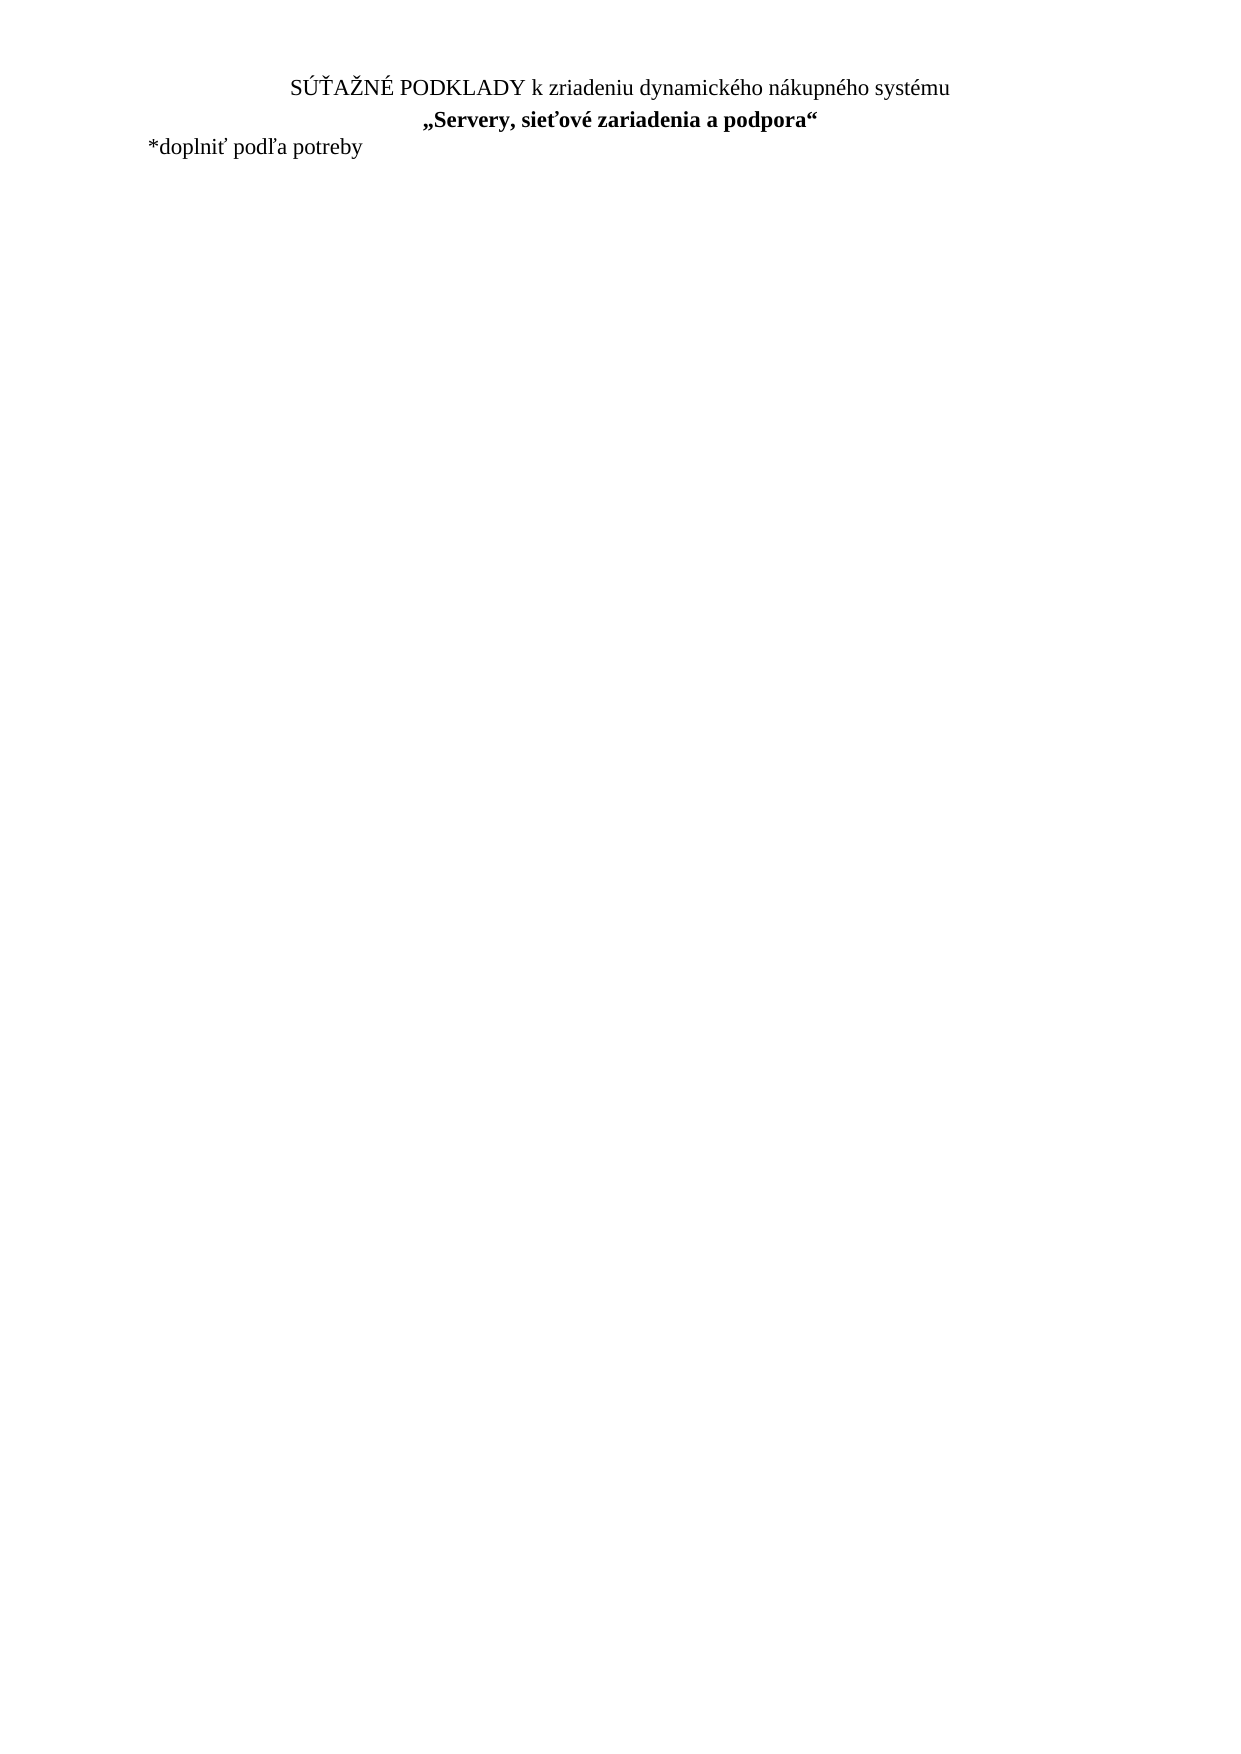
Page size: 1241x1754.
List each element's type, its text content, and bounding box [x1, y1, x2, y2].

text *doplniť podľa potreby [148, 133, 1093, 159]
